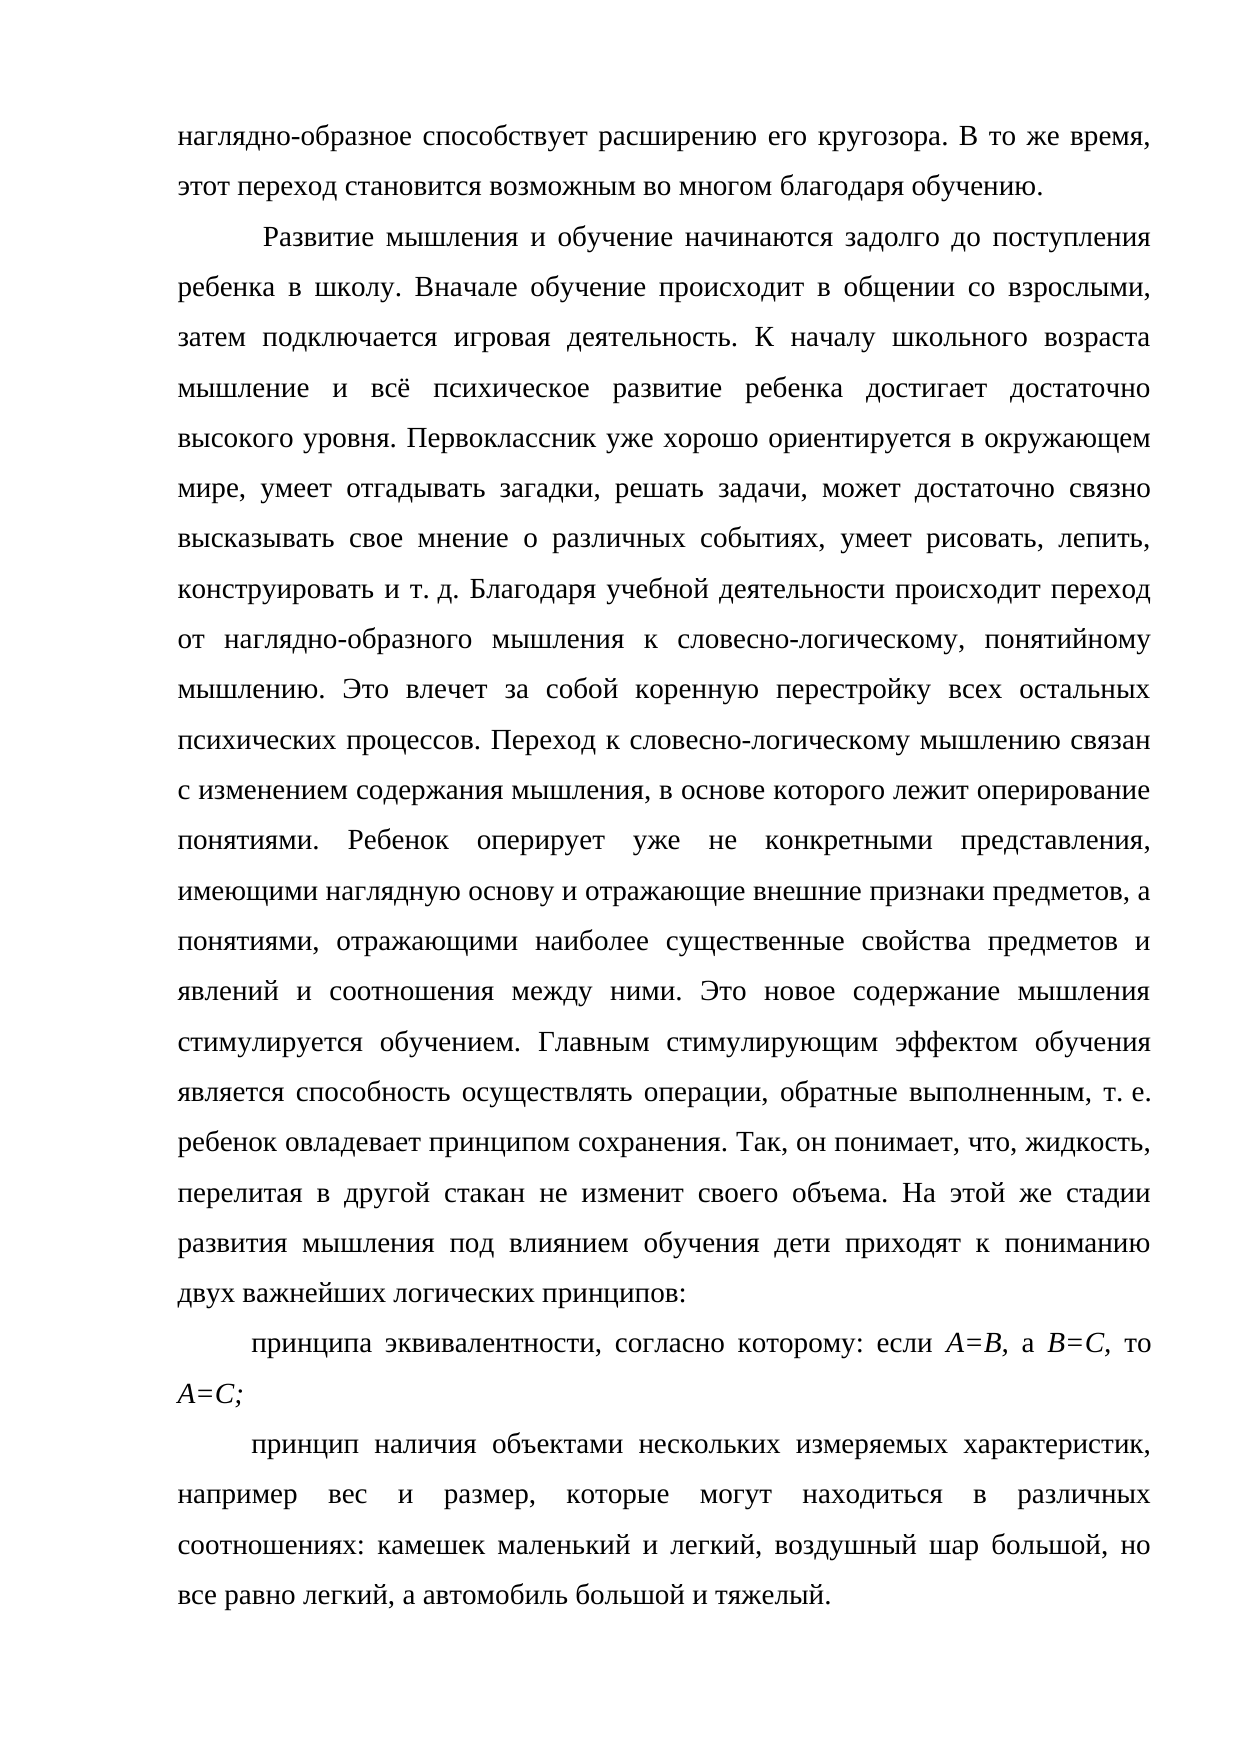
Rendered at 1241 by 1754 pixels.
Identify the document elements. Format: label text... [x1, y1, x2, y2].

text принцип наличия объектами нескольких измеряемых характеристик, например вес и размер, которые могут находиться в различных соотношениях: камешек маленький и легкий, воздушный шар большой, но все равно легкий, а автомобиль большой и тяжелый. [177, 1426, 1152, 1611]
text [177, 118, 1152, 202]
text Развитие мышления и обучение начинаются задолго до поступления ребенка в школу. Вначале обучение происходит в общении со взрослыми, затем подключается игровая деятельность. К началу школьного возраста мышление и всё психическое развитие ребенка достигает достаточно высокого уровня. Первоклассник уже хорошо ориентируется в окружающем мире, умеет отгадывать загадки, решать задачи, может достаточно связно высказывать свое мнение о различных событиях, умеет рисовать, лепить, конструировать и т. д. Благодаря учебной деятельности происходит переход от наглядно-образного мышления к словесно-логическому, понятийному мышлению. Это влечет за собой коренную перестройку всех остальных психических процессов. Переход к словесно-логическому мышлению связан с изменением содержания мышления, в основе которого лежит оперирование понятиями. Ребенок оперирует уже не конкретными представления, имеющими наглядную основу и отражающие внешние признаки предметов, а понятиями, отражающими наиболее существенные свойства предметов и явлений и соотношения между ними. Это новое содержание мышления стимулируется обучением. Главным стимулирующим эффектом обучения является способность осуществлять операции, обратные выполненным, т. е. ребенок овладевает принципом сохранения. Так, он понимает, что, жидкость, перелитая в другой стакан не изменит своего объема. На этой же стадии развития мышления под влиянием обучения дети приходят к пониманию двух важнейших логических принципов: [177, 219, 1152, 1309]
text принципа эквивалентности, согласно которому: если А=В, а В=С, то А=С; [177, 1326, 1152, 1409]
